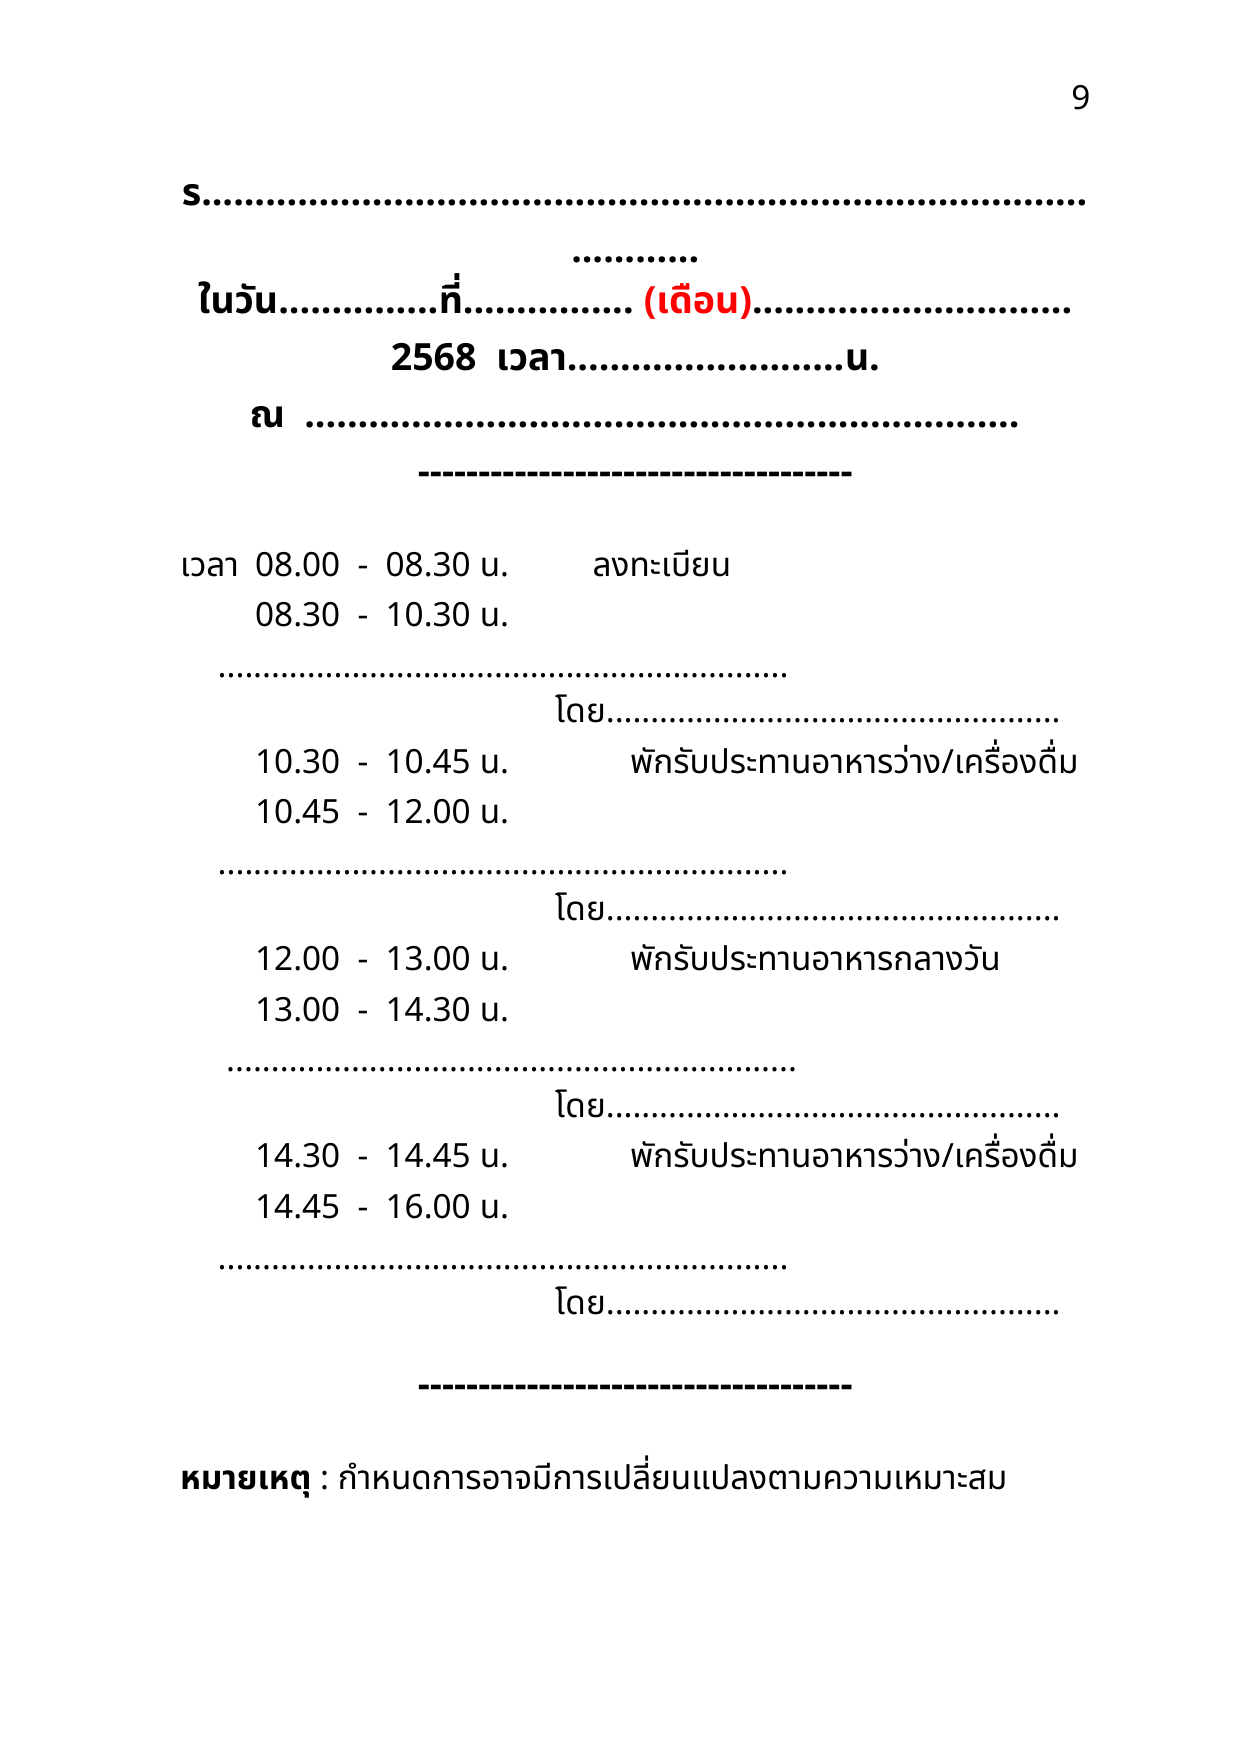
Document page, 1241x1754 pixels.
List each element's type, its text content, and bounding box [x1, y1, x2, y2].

text เวลา 08.00 - 08.30 น. ลงทะเบียน [180, 540, 1090, 591]
text 10.45 - 12.00 น. ................................................................ [180, 788, 1108, 884]
text 12.00 - 13.00 น. พักรับประทานอาหารกลางวัน [180, 935, 1090, 986]
text ณ ................................................................... [180, 387, 1090, 444]
text 10.30 - 10.45 น. พักรับประทานอาหารว่าง/เครื่องดื่ม [180, 738, 1090, 788]
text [180, 165, 1090, 273]
text หมายเหตุ : กำหนดการอาจมีการเปลี่ยนแปลงตามความเหมาะสม [180, 1454, 1090, 1505]
text โดย................................................... [180, 884, 1108, 935]
text ------------------------------------ [180, 1358, 1090, 1409]
text โดย................................................... [180, 1279, 1108, 1329]
text 14.45 - 16.00 น. ................................................................ [180, 1183, 1108, 1279]
text โดย................................................... [180, 687, 1108, 738]
text โดย................................................... [180, 1082, 1108, 1132]
text ------------------------------------ [180, 444, 1090, 495]
text 14.30 - 14.45 น. พักรับประทานอาหารว่าง/เครื่องดื่ม [180, 1132, 1125, 1183]
text 13.00 - 14.30 น. ................................................................ [180, 986, 1108, 1082]
text 08.30 - 10.30 น. ................................................................ [180, 591, 1108, 687]
text ในวัน...............ที่................ (เดือน).............................. 2568 เวลา..........................น. [180, 273, 1090, 387]
